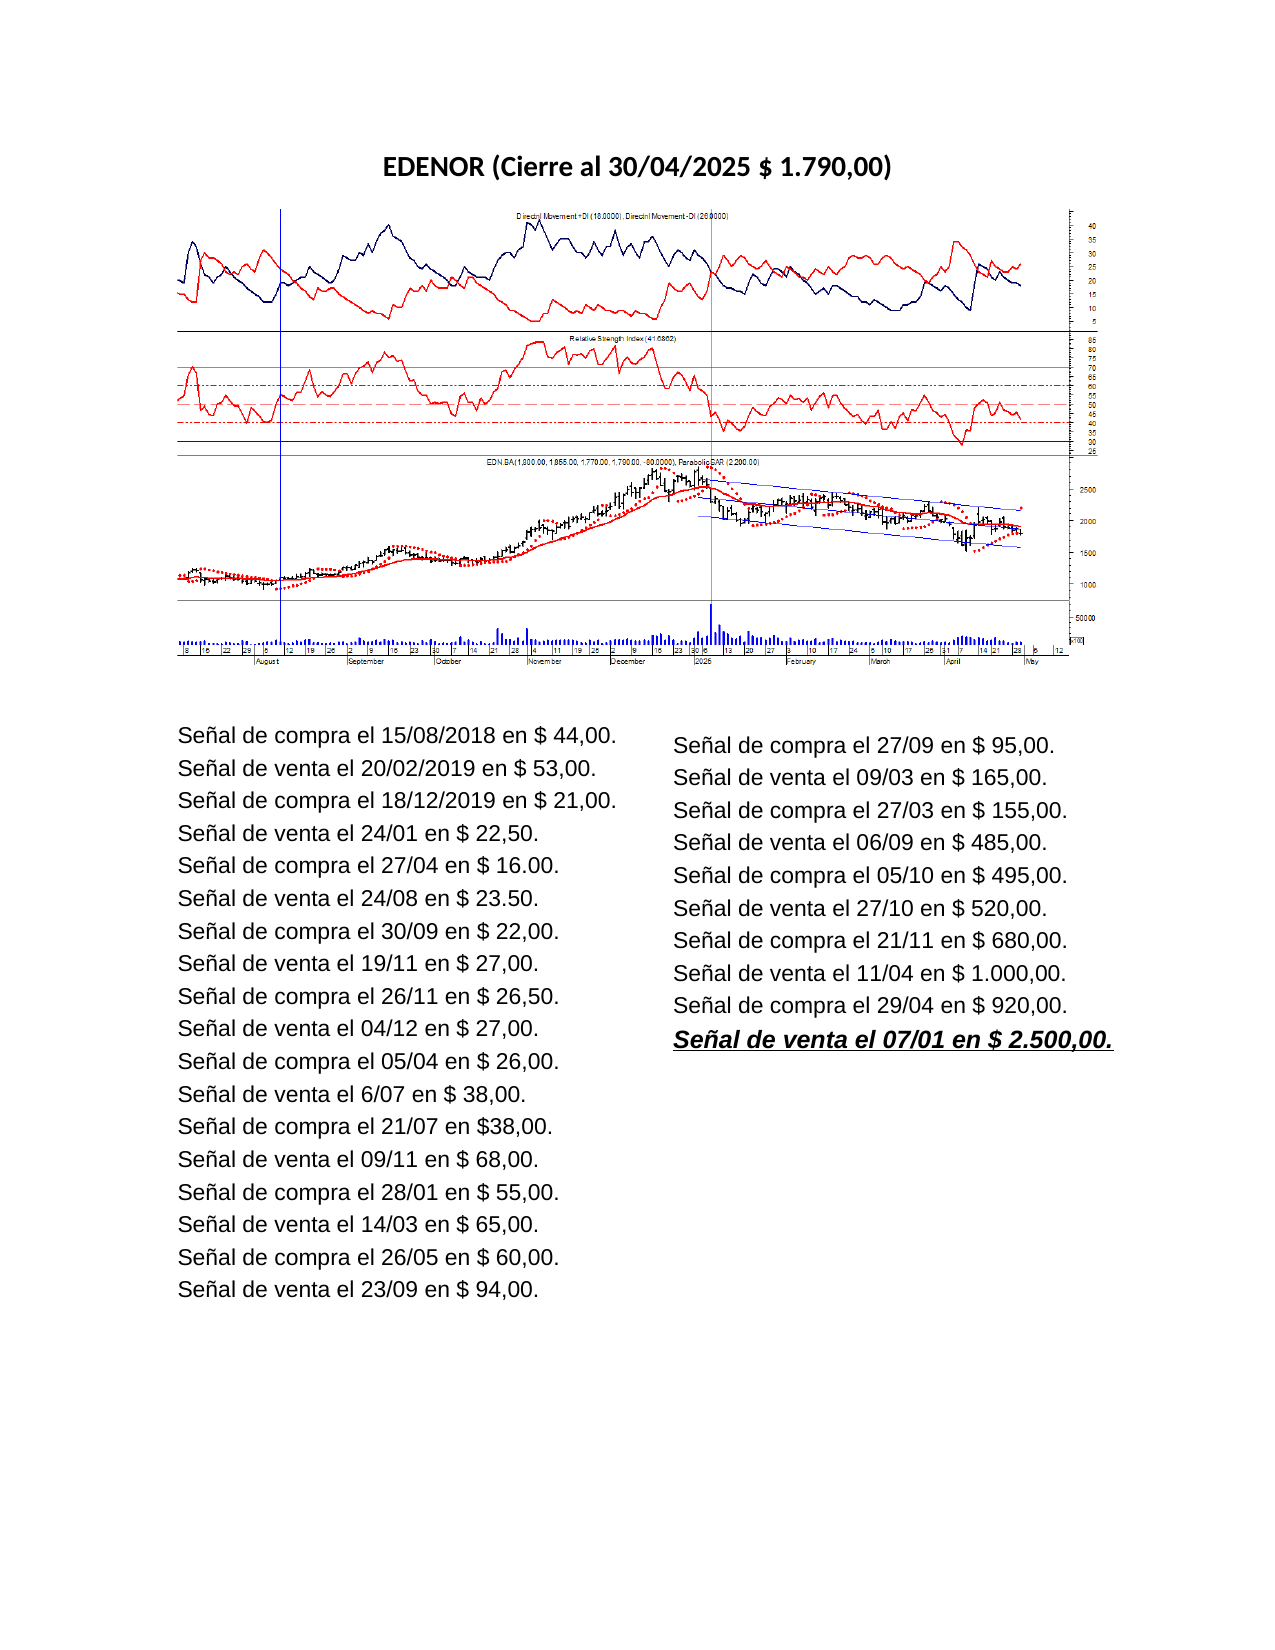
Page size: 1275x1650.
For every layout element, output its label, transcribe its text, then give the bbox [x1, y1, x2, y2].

subtitle Señal de venta el 24/08 en $ 23.50. [177, 885, 657, 911]
subtitle Señal de compra el 05/04 en $ 26,00. [177, 1048, 657, 1074]
subtitle Señal de venta el 19/11 en $ 27,00. [177, 950, 657, 977]
subtitle Señal de venta el 6/07 en $ 38,00. [177, 1081, 657, 1107]
subtitle Señal de compra el 26/11 en $ 26,50. [177, 983, 657, 1009]
picture [177, 209, 1098, 665]
subtitle Señal de venta el 23/09 en $ 94,00. [177, 1276, 1098, 1303]
subtitle Señal de compra el 18/12/2019 en $ 21,00. [177, 787, 657, 813]
subtitle Señal de venta el 24/01 en $ 22,50. [177, 820, 657, 846]
text EDENOR (Cierre al 30/04/2025 $ 1.790,00) [177, 148, 1098, 183]
subtitle Señal de compra el 21/07 en $38,00. [177, 1113, 657, 1139]
subtitle Señal de compra el 15/08/2018 en $ 44,00. [177, 722, 1098, 748]
subtitle Señal de compra el 27/04 en $ 16.00. [177, 852, 657, 879]
subtitle Señal de venta el 04/12 en $ 27,00. [177, 1015, 657, 1042]
subtitle Señal de venta el 09/11 en $ 68,00. [177, 1146, 657, 1172]
subtitle Señal de compra el 28/01 en $ 55,00. [177, 1178, 657, 1205]
subtitle Señal de venta el 14/03 en $ 65,00. [177, 1211, 1098, 1237]
subtitle Señal de compra el 26/05 en $ 60,00. [177, 1244, 1098, 1270]
subtitle Señal de venta el 20/02/2019 en $ 53,00. [177, 754, 657, 781]
subtitle Señal de compra el 30/09 en $ 22,00. [177, 918, 657, 944]
